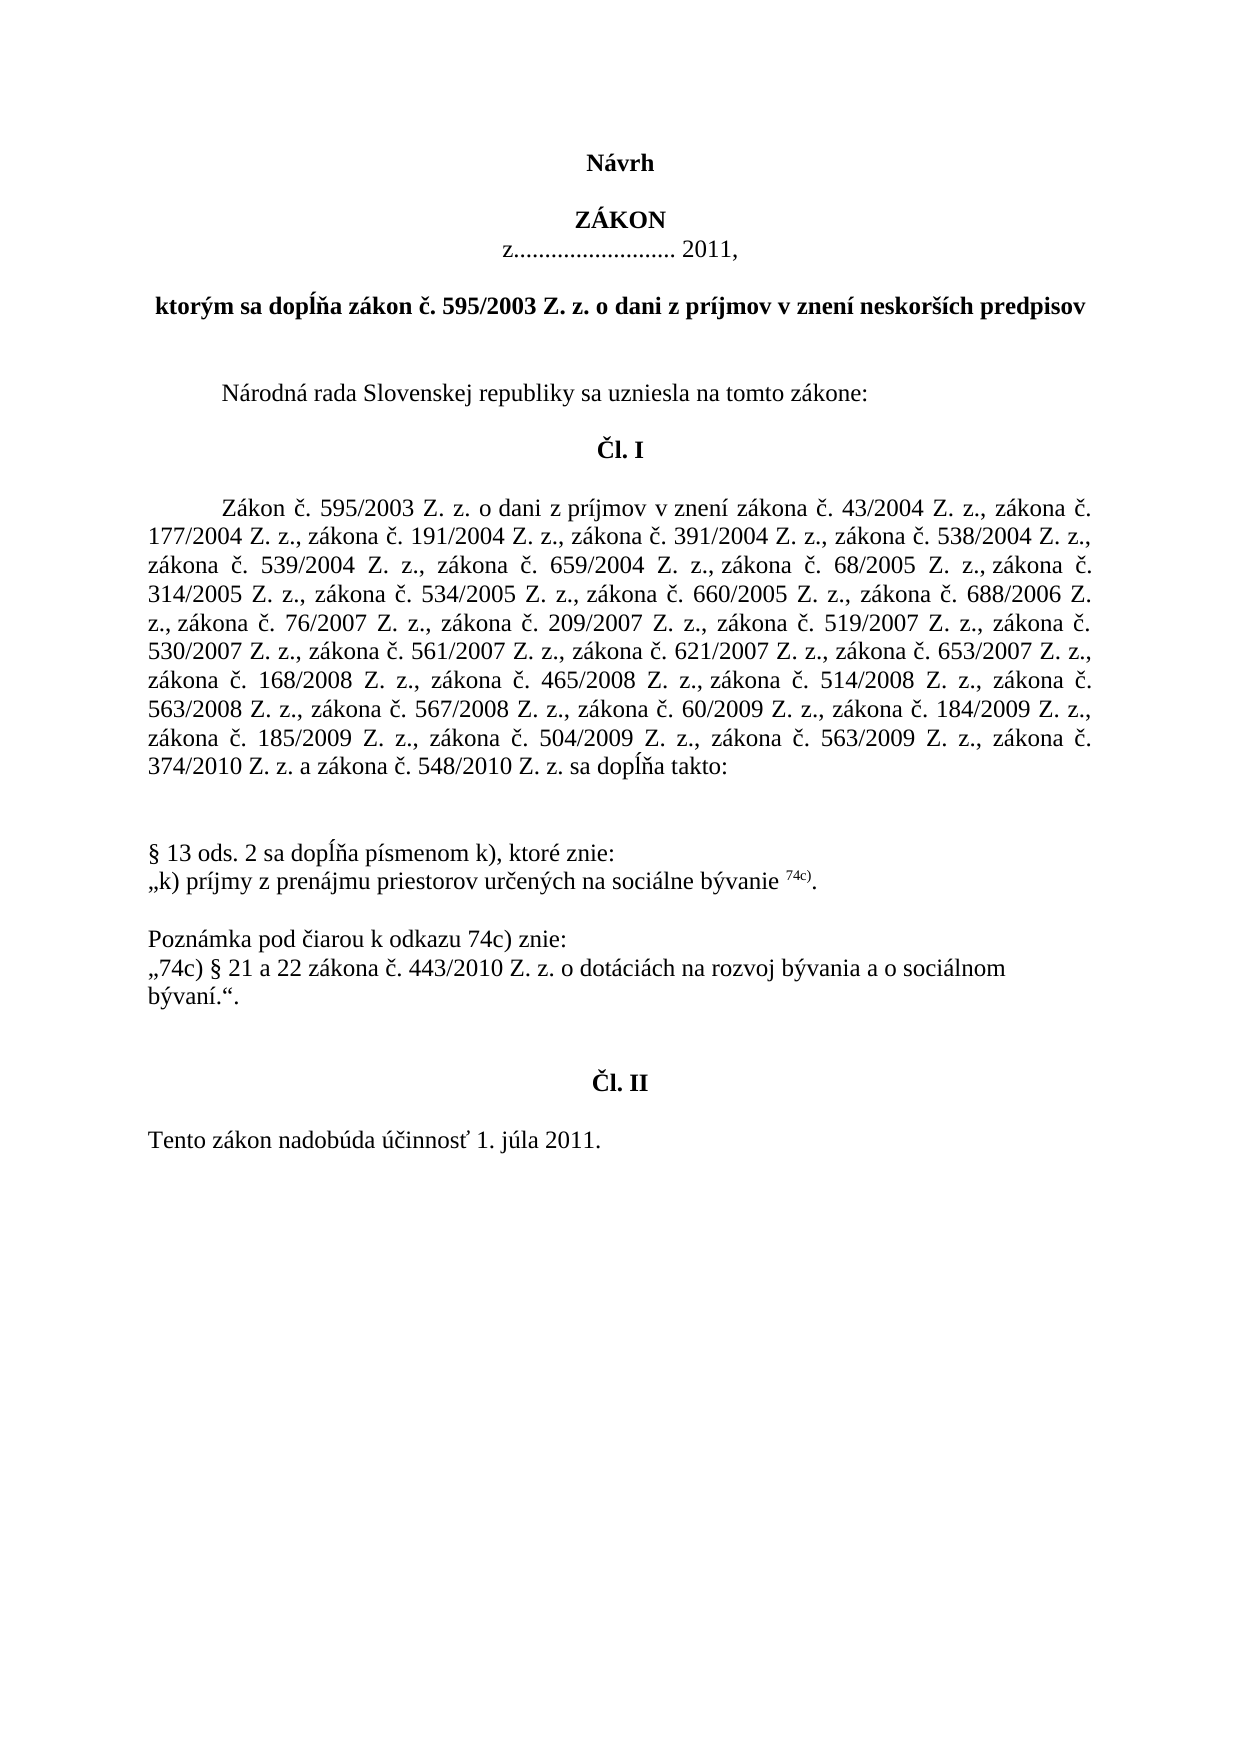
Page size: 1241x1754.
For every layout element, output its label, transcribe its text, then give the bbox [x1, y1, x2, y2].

text ktorým sa dopĺňa zákon č. 595/2003 Z. z. o dani z príjmov v znení neskorších predpisov [148, 291, 1093, 320]
text Tento zákon nadobúda účinnosť 1. júla 2011. [148, 1125, 1093, 1154]
text „74c) § 21 a 22 zákona č. 443/2010 Z. z. o dotáciách na rozvoj bývania a o sociálnom bývaní.“. [148, 953, 1093, 1010]
text „k) príjmy z prenájmu priestorov určených na sociálne bývanie 74c). [148, 866, 1093, 895]
text § 13 ods. 2 sa dopĺňa písmenom k), ktoré znie: [148, 838, 1093, 866]
text Zákon č. 595/2003 Z. z. o dani z príjmov v znení zákona č. 43/2004 Z. z., zákona č. 177/2004 Z. z., zákona č. 191/2004 Z. z., zákona č. 391/2004 Z. z., zákona č. 538/2004 Z. z., zákona č. 539/2004 Z. z., zákona č. 659/2004 Z. z., zákona č. 68/2005 Z. z., zákona č. 314/2005 Z. z., zákona č. 534/2005 Z. z., zákona č. 660/2005 Z. z., zákona č. 688/2006 Z. z., zákona č. 76/2007 Z. z., zákona č. 209/2007 Z. z., zákona č. 519/2007 Z. z., zákona č. 530/2007 Z. z., zákona č. 561/2007 Z. z., zákona č. 621/2007 Z. z., zákona č. 653/2007 Z. z., zákona č. 168/2008 Z. z., zákona č. 465/2008 Z. z., zákona č. 514/2008 Z. z., zákona č. 563/2008 Z. z., zákona č. 567/2008 Z. z., zákona č. 60/2009 Z. z., zákona č. 184/2009 Z. z., zákona č. 185/2009 Z. z., zákona č. 504/2009 Z. z., zákona č. 563/2009 Z. z., zákona č. 374/2010 Z. z. a zákona č. 548/2010 Z. z. sa dopĺňa takto: [148, 493, 1093, 780]
text ZÁKON [148, 205, 1093, 234]
text Čl. II [148, 1068, 1093, 1096]
text z.......................... 2011, [148, 234, 1093, 263]
text Národná rada Slovenskej republiky sa uzniesla na tomto zákone: [148, 378, 1093, 406]
text Návrh [148, 148, 1093, 176]
text Poznámka pod čiarou k odkazu 74c) znie: [148, 924, 1093, 953]
text Čl. I [148, 435, 1093, 464]
